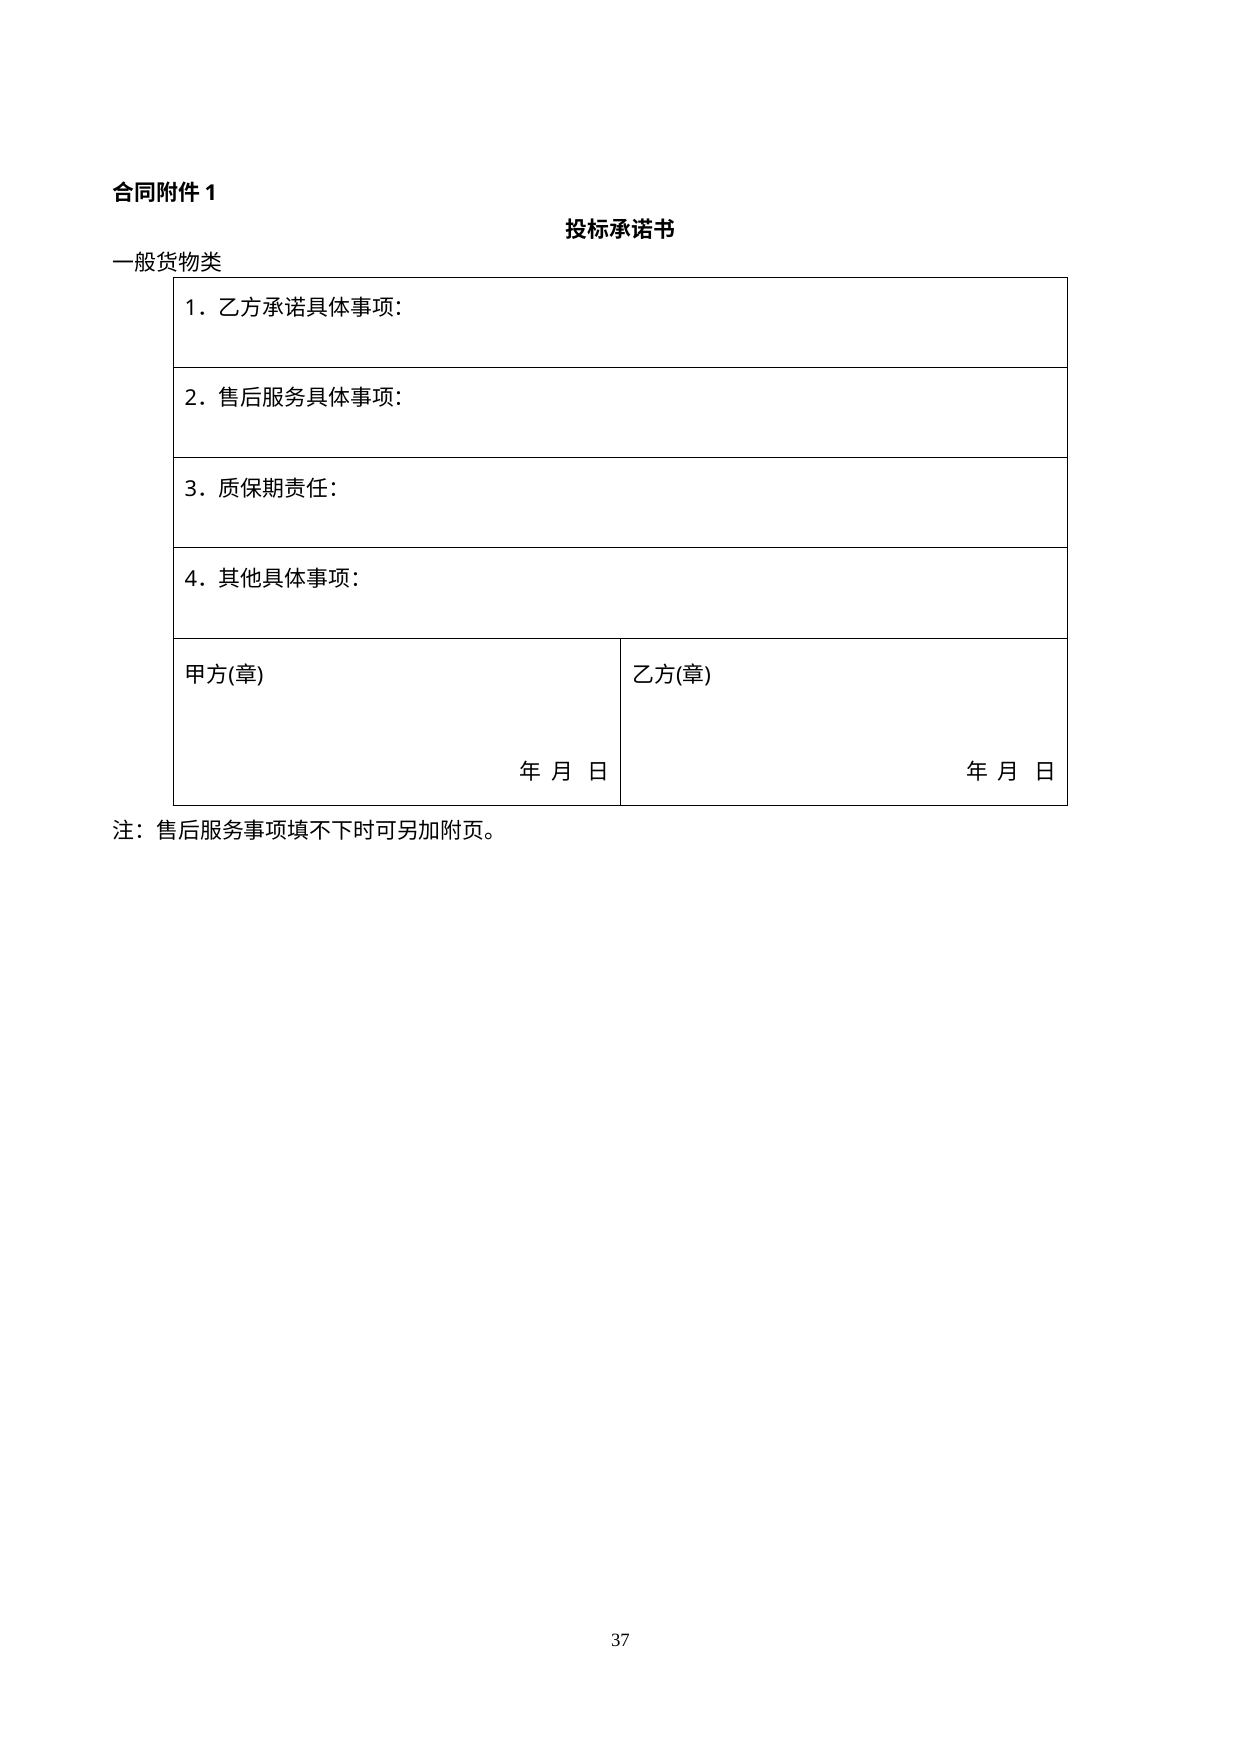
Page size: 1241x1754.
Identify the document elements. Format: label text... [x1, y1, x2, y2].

table_cell 3．质保期责任： [174, 458, 1067, 547]
text 合同附件1 [112, 174, 1128, 207]
text 注：售后服务事项填不下时可另加附页。 [112, 806, 1128, 847]
text 投标承诺书 [112, 207, 1128, 244]
text 一般货物类 [112, 244, 1128, 277]
table_header 1．乙方承诺具体事项： [174, 278, 1067, 367]
table_cell 2．售后服务具体事项： [174, 368, 1067, 457]
table_cell 乙方(章) 年 月 日 [621, 639, 1067, 804]
table_cell 4．其他具体事项： [174, 548, 1067, 637]
table_cell 甲方(章) 年 月 日 [174, 639, 620, 804]
